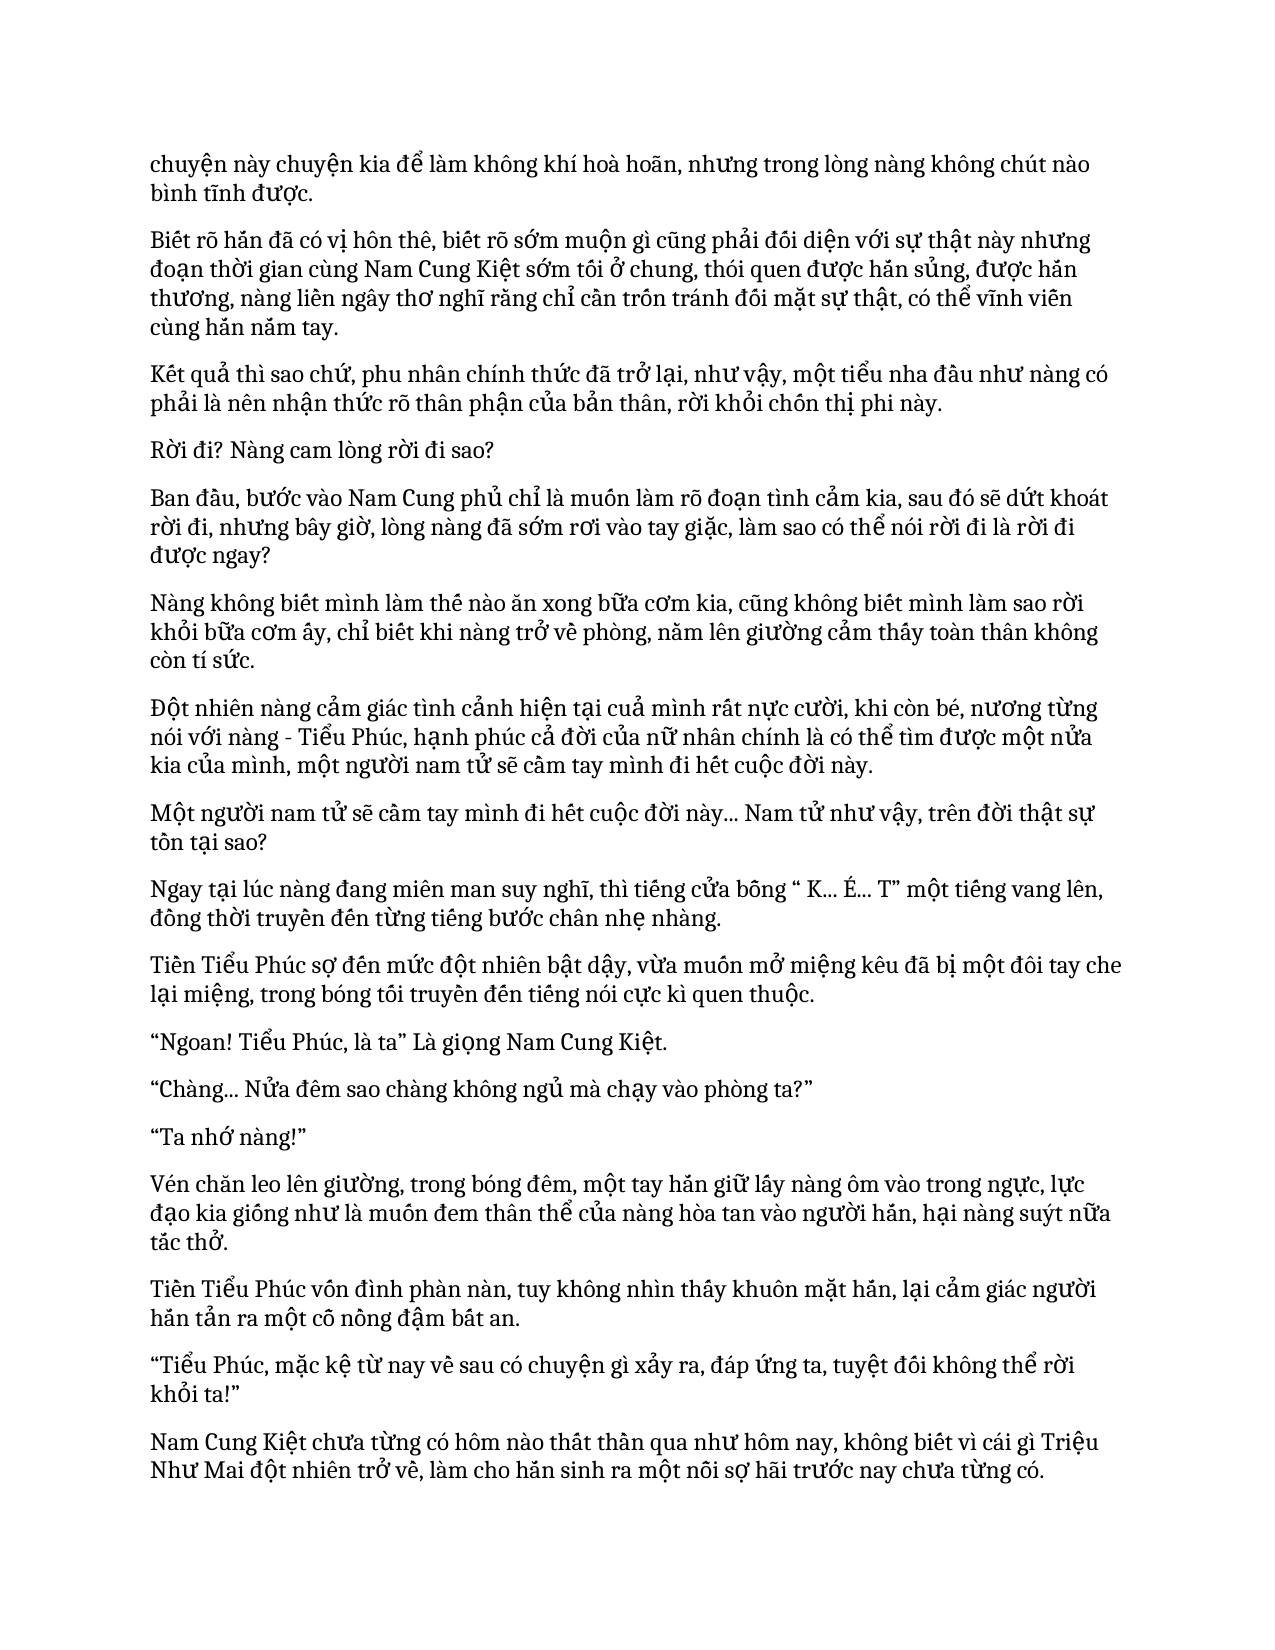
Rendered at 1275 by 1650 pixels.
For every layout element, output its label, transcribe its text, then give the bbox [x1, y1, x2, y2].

text Tiền Tiểu Phúc sợ đến mức đột nhiên bật dậy, vừa muốn mở miệng kêu đã bị một đôi tay che lại miệng, trong bóng tối truyền đến tiếng nói cực kì quen thuộc. [150, 951, 1125, 1009]
text Một người nam tử sẽ cầm tay mình đi hết cuộc đời này... Nam tử như vậy, trên đời thật sự tồn tại sao? [150, 799, 1125, 856]
text Nàng không biết mình làm thế nào ăn xong bữa cơm kia, cũng không biết mình làm sao rời khỏi bữa cơm ấy, chỉ biết khi nàng trở về phòng, nằm lên giường cảm thấy toàn thân không còn tí sức. [150, 589, 1125, 675]
text Vén chăn leo lên giường, trong bóng đêm, một tay hắn giữ lấy nàng ôm vào trong ngực, lực đạo kia giống như là muốn đem thân thể của nàng hòa tan vào người hắn, hại nàng suýt nữa tắc thở. [150, 1170, 1125, 1256]
text Kết quả thì sao chứ, phu nhân chính thức đã trở lại, như vậy, một tiểu nha đầu như nàng có phải là nên nhận thức rõ thân phận của bản thân, rời khỏi chốn thị phi này. [150, 360, 1125, 417]
text “Chàng... Nửa đêm sao chàng không ngủ mà chạy vào phòng ta?” [150, 1075, 1125, 1104]
text Biết rõ hắn đã có vị hôn thê, biết rõ sớm muộn gì cũng phải đối diện với sự thật này nhưng đoạn thời gian cùng Nam Cung Kiệt sớm tối ở chung, thói quen được hắn sủng, được hắn thương, nàng liền ngây thơ nghĩ rằng chỉ cần trốn tránh đối mặt sự thật, có thể vĩnh viễn cùng hắn nắm tay. [150, 226, 1125, 341]
text “Ngoan! Tiểu Phúc, là ta” Là giọng Nam Cung Kiệt. [150, 1027, 1125, 1056]
text “Tiểu Phúc, mặc kệ từ nay về sau có chuyện gì xảy ra, đáp ứng ta, tuyệt đối không thể rời khỏi ta!” [150, 1351, 1125, 1409]
text Rời đi? Nàng cam lòng rời đi sao? [150, 436, 1125, 465]
text Đột nhiên nàng cảm giác tình cảnh hiện tại cuả mình rất nực cười, khi còn bé, nương từng nói với nàng - Tiểu Phúc, hạnh phúc cả đời của nữ nhân chính là có thể tìm được một nửa kia của mình, một người nam tử sẽ cầm tay mình đi hết cuộc đời này. [150, 694, 1125, 780]
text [150, 150, 1125, 207]
text Ban đầu, bước vào Nam Cung phủ chỉ là muốn làm rõ đoạn tình cảm kia, sau đó sẽ dứt khoát rời đi, nhưng bây giờ, lòng nàng đã sớm rơi vào tay giặc, làm sao có thể nói rời đi là rời đi được ngay? [150, 484, 1125, 570]
text “Ta nhớ nàng!” [150, 1122, 1125, 1151]
text Ngay tại lúc nàng đang miên man suy nghĩ, thì tiếng cửa bỗng “ K... É... T” một tiếng vang lên, đồng thời truyền đến từng tiếng bước chân nhẹ nhàng. [150, 875, 1125, 932]
text Tiền Tiểu Phúc vốn đình phàn nàn, tuy không nhìn thấy khuôn mặt hắn, lại cảm giác người hắn tản ra một cỗ nồng đậm bất an. [150, 1275, 1125, 1332]
text Nam Cung Kiệt chưa từng có hôm nào thất thần qua như hôm nay, không biết vì cái gì Triệu Như Mai đột nhiên trở về, làm cho hắn sinh ra một nỗi sợ hãi trước nay chưa từng có. [150, 1427, 1125, 1485]
